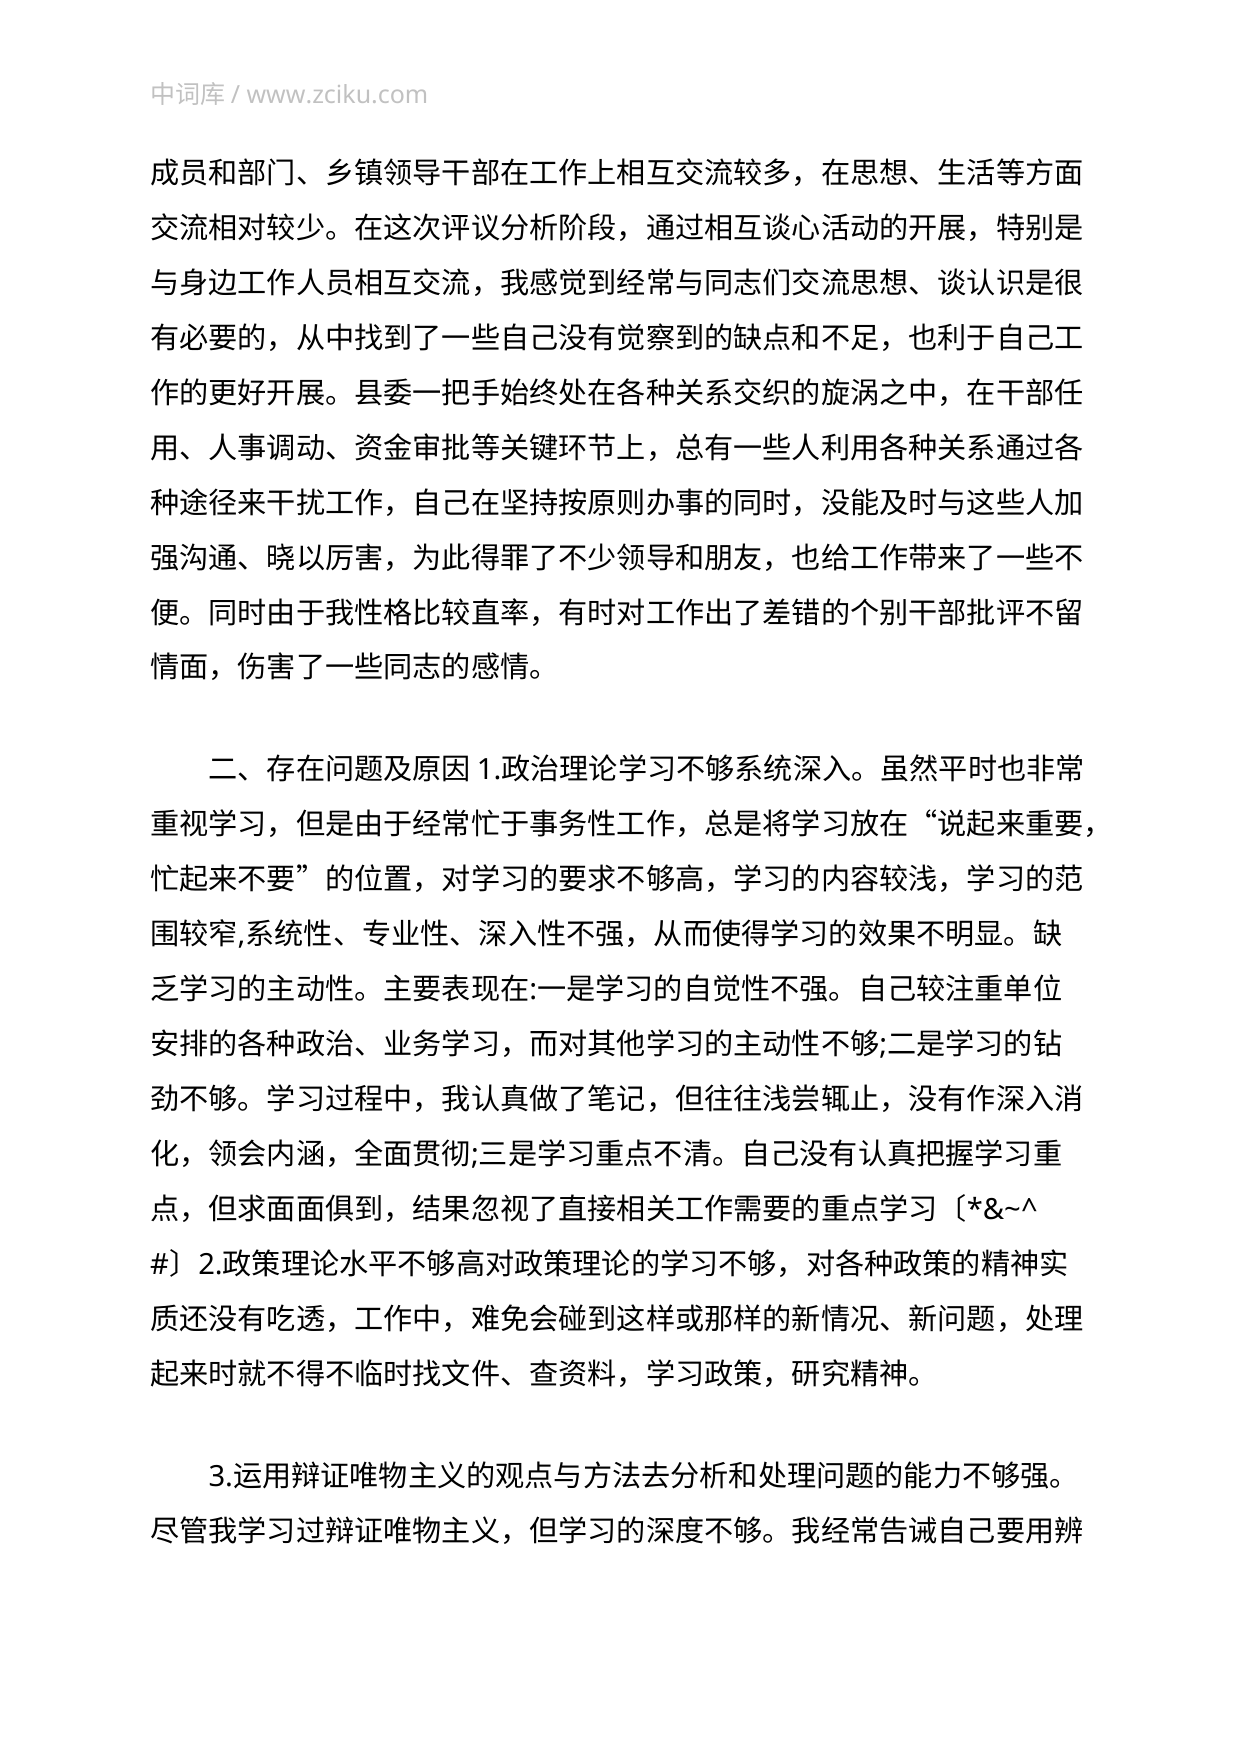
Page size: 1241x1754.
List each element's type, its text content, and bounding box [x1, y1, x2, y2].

text 二、存在问题及原因1.政治理论学习不够系统深入。虽然平时也非常重视学习，但是由于经常忙于事务性工作，总是将学习放在“说起来重要，忙起来不要”的位置，对学习的要求不够高，学习的内容较浅，学习的范围较窄,系统性、专业性、深入性不强，从而使得学习的效果不明显。缺乏学习的主动性。主要表现在:一是学习的自觉性不强。自己较注重单位安排的各种政治、业务学习，而对其他学习的主动性不够;二是学习的钻劲不够。学习过程中，我认真做了笔记，但往往浅尝辄止，没有作深入消化，领会内涵，全面贯彻;三是学习重点不清。自己没有认真把握学习重点，但求面面俱到，结果忽视了直接相关工作需要的重点学习〔*&~^#〕2.政策理论水平不够高对政策理论的学习不够，对各种政策的精神实质还没有吃透，工作中，难免会碰到这样或那样的新情况、新问题，处理起来时就不得不临时找文件、查资料，学习政策，研究精神。 [150, 746, 1090, 1393]
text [150, 150, 1090, 686]
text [150, 1452, 1090, 1549]
